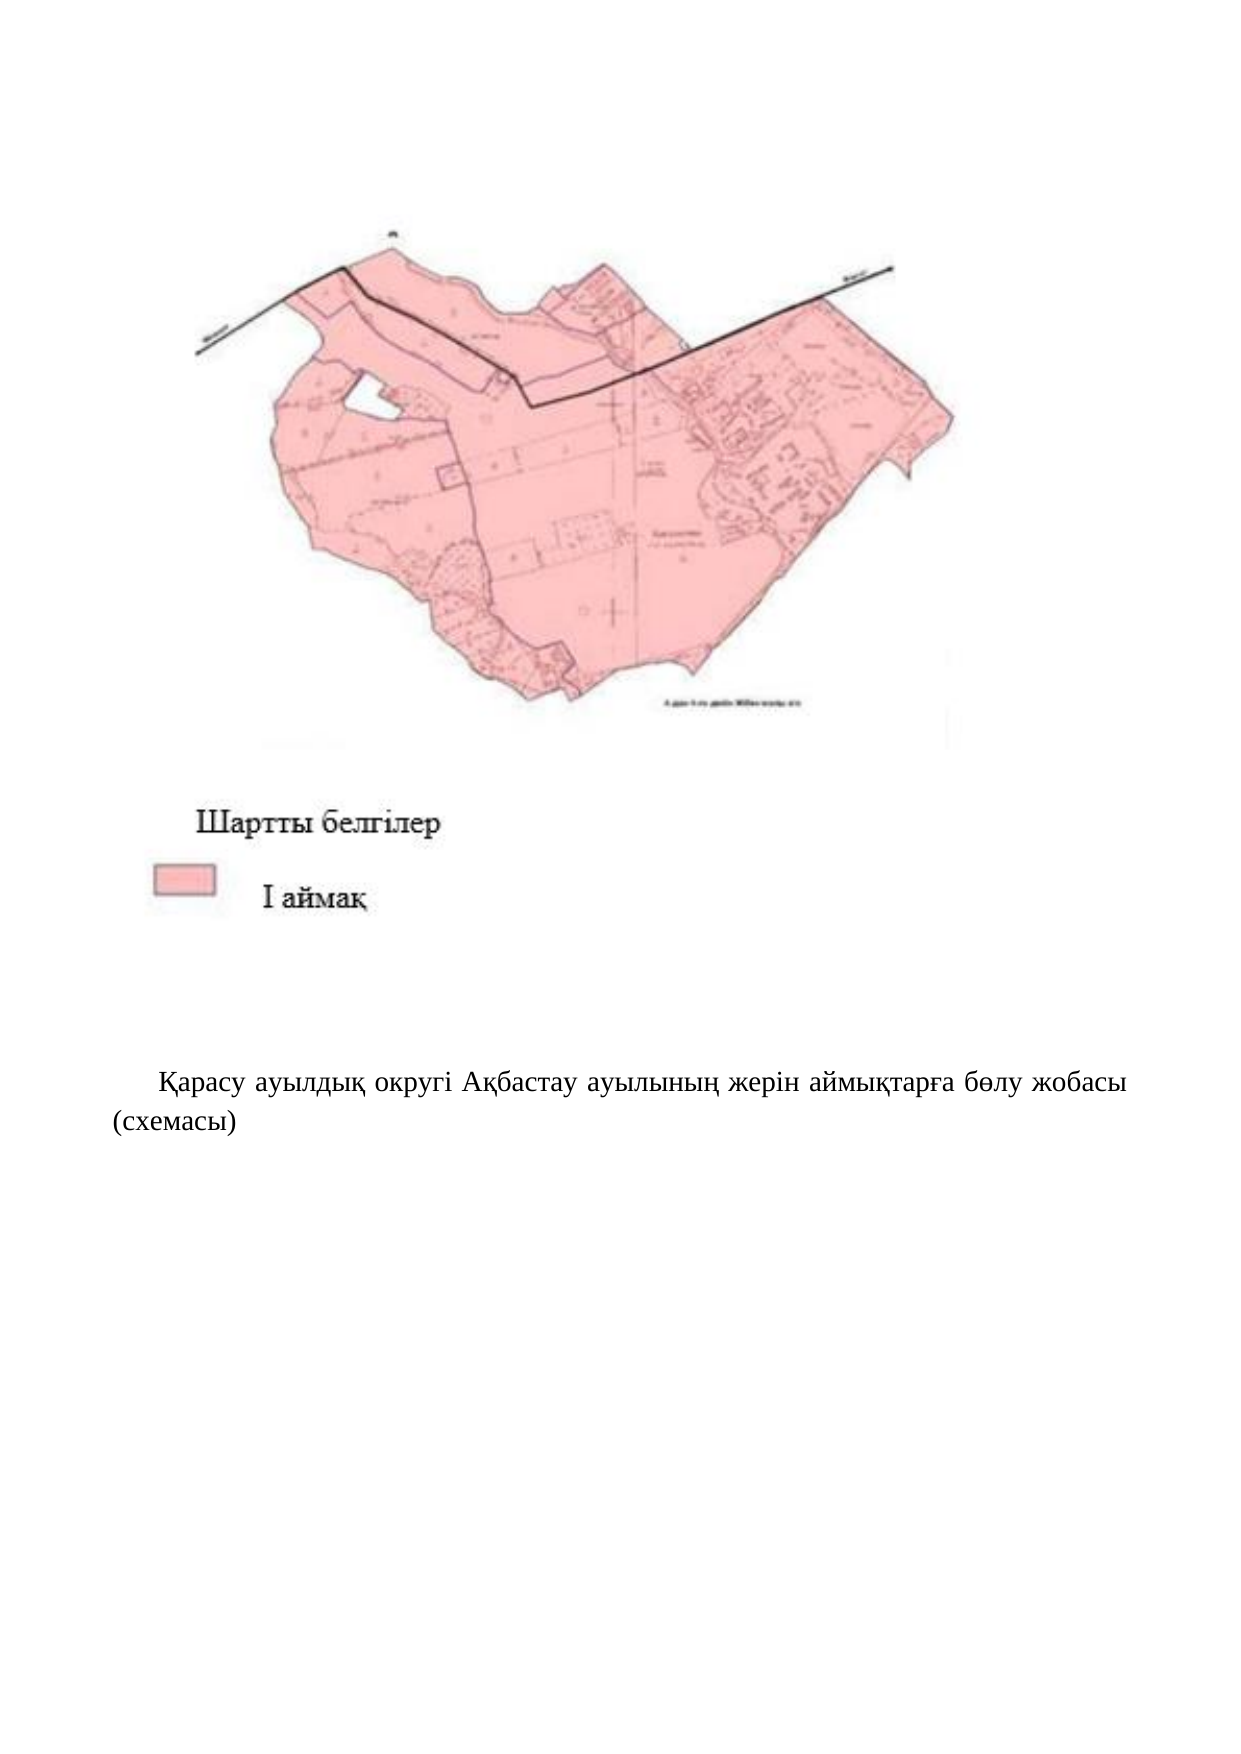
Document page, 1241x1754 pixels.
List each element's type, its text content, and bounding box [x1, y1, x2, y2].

text Қарасу ауылдық округі Ақбастау ауылының жерін аймықтарға бөлу жобасы (схемасы) [112, 1064, 1128, 1136]
picture [112, 150, 1019, 1000]
